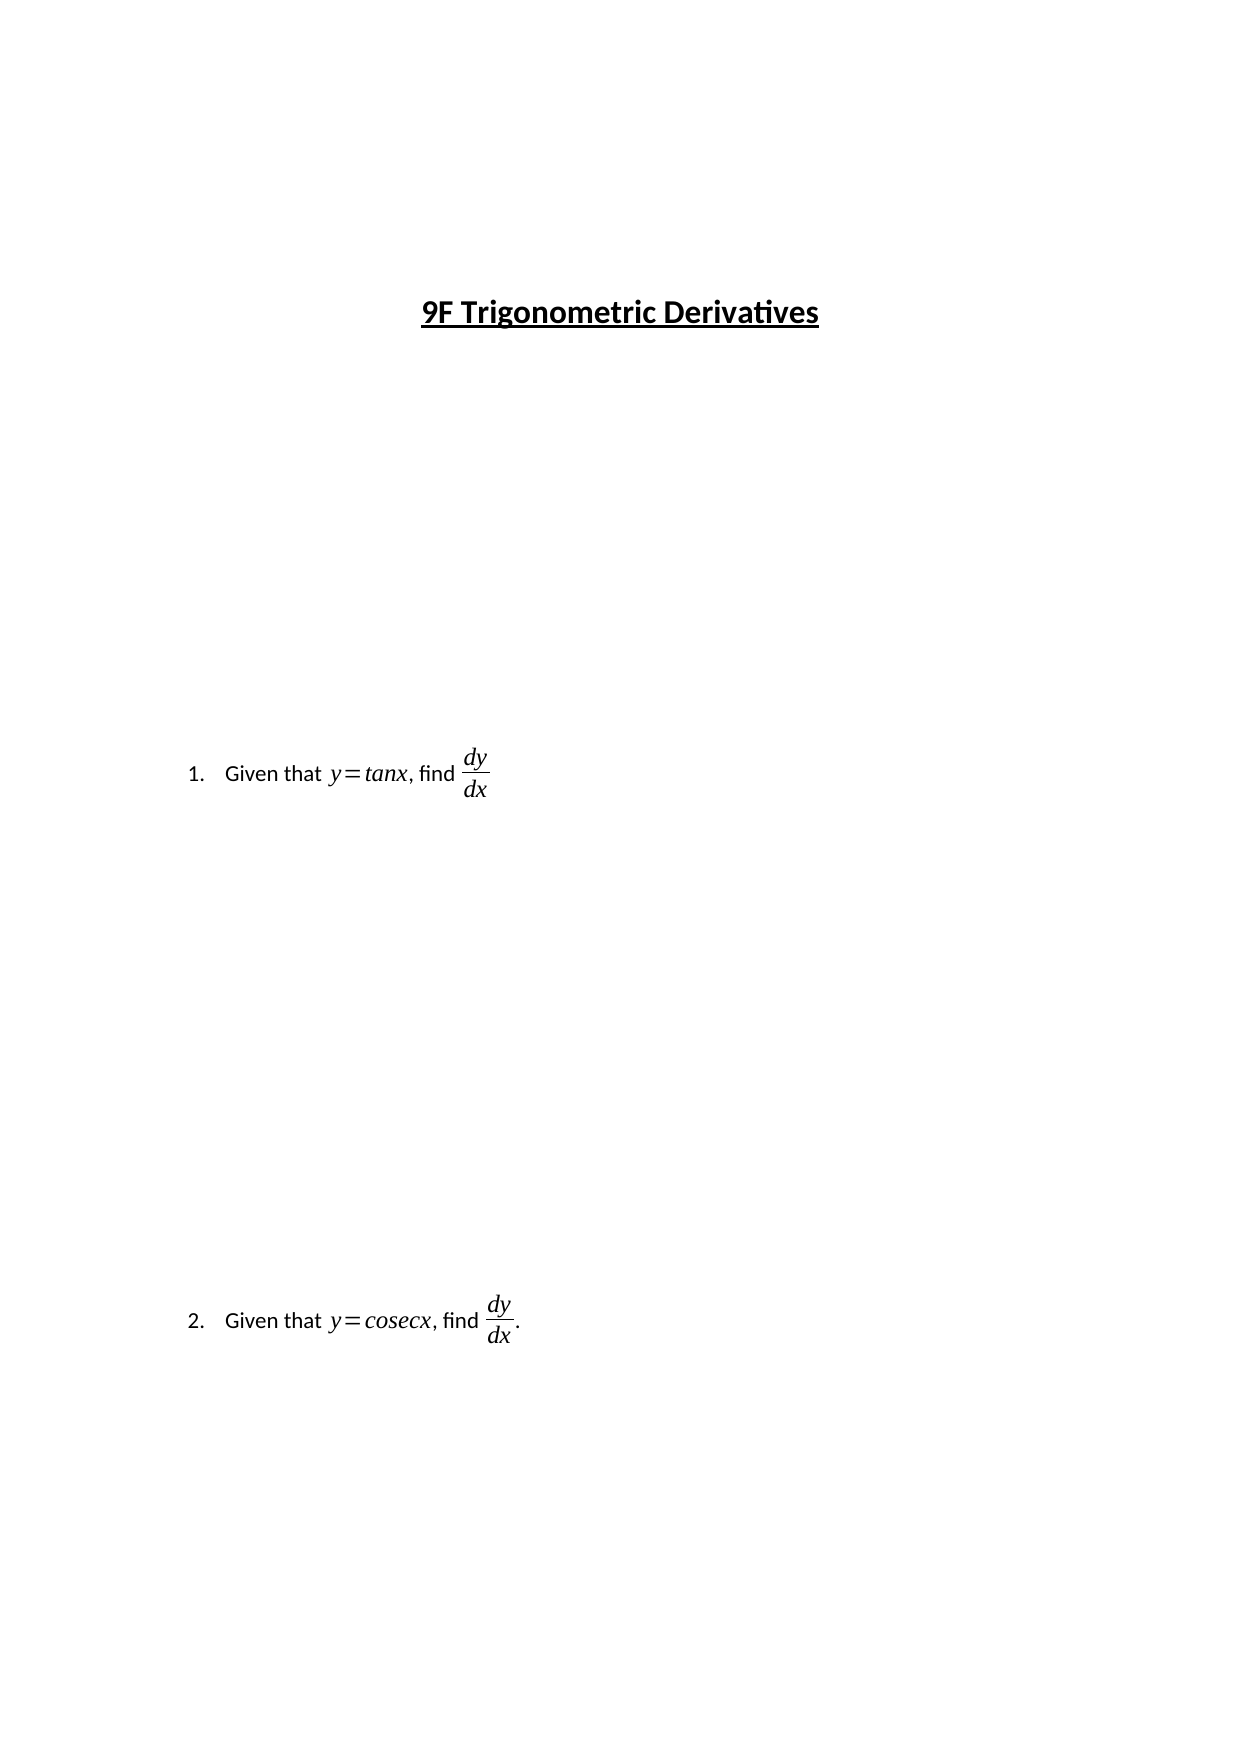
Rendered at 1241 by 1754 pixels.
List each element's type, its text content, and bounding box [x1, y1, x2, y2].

text 9F Trigonometric Derivatives [150, 291, 1090, 331]
list Given that , find . [187, 1291, 1090, 1349]
list Given that , find [187, 744, 1090, 803]
